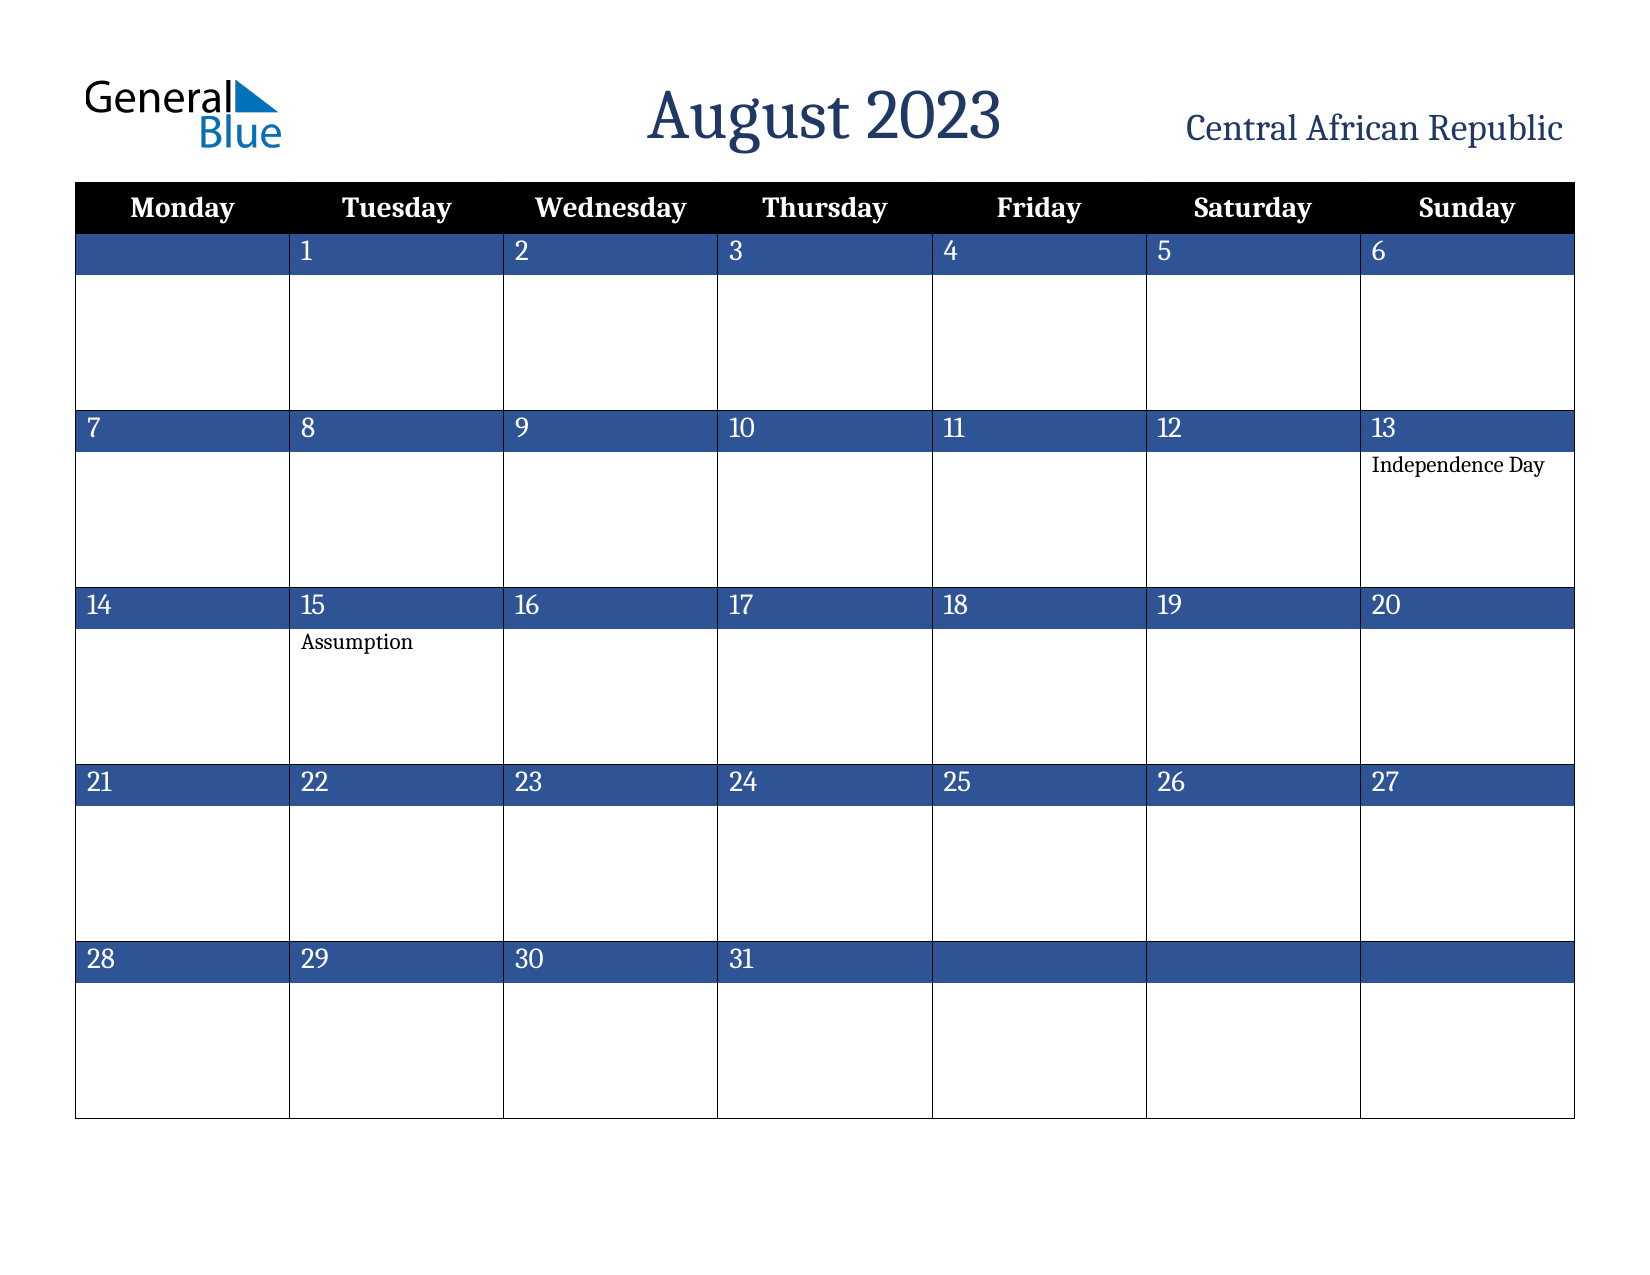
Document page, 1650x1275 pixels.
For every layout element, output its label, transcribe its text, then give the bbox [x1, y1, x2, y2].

table_cell [718, 275, 932, 410]
table_cell [718, 983, 932, 1118]
table_cell [1147, 806, 1360, 941]
table_cell [1361, 629, 1574, 764]
table_cell 18 [933, 588, 1146, 629]
table_cell [1147, 983, 1360, 1118]
table_cell [933, 983, 1146, 1118]
table_cell 23 [504, 765, 717, 806]
table_cell 25 [933, 765, 1146, 806]
table_cell [290, 452, 503, 587]
table_cell [1147, 275, 1360, 410]
table_cell 29 [290, 942, 503, 983]
table_cell [504, 275, 717, 410]
table_header [76, 75, 503, 182]
table_cell 31 [718, 942, 932, 983]
table_cell [933, 629, 1146, 764]
table_cell [76, 275, 289, 410]
table_cell [76, 806, 289, 941]
table_cell 2 [504, 234, 717, 275]
table_cell 15 [290, 588, 503, 629]
table_cell 10 [718, 411, 932, 452]
table_cell [718, 452, 932, 587]
table_cell Wednesday [504, 183, 717, 233]
table_cell Independence Day [1361, 452, 1574, 587]
table_cell [76, 452, 289, 587]
table_cell [76, 983, 289, 1118]
table_cell 5 [1147, 234, 1360, 275]
table_cell [76, 629, 289, 764]
table_cell 21 [76, 765, 289, 806]
table_cell Saturday [1147, 183, 1360, 233]
table_cell 3 [718, 234, 932, 275]
table_cell 30 [504, 942, 717, 983]
table_cell [1147, 942, 1360, 983]
table_cell 9 [504, 411, 717, 452]
table_cell 1 [290, 234, 503, 275]
table_cell 20 [1361, 588, 1574, 629]
table_cell 22 [290, 765, 503, 806]
table_cell [718, 806, 932, 941]
table_cell [933, 806, 1146, 941]
table_cell [1147, 629, 1360, 764]
table_cell Monday [76, 183, 289, 233]
table_cell [933, 942, 1146, 983]
table_cell Thursday [718, 183, 932, 233]
table_cell 16 [504, 588, 717, 629]
table_cell 11 [933, 411, 1146, 452]
table_cell 7 [76, 411, 289, 452]
table_header August 2023 [504, 75, 1146, 182]
table_cell 28 [76, 942, 289, 983]
table_cell Sunday [1361, 183, 1574, 233]
table_cell [504, 806, 717, 941]
table_cell 12 [1147, 411, 1360, 452]
table_cell 19 [1147, 588, 1360, 629]
table_cell Friday [933, 183, 1146, 233]
table_cell [718, 629, 932, 764]
table_cell 27 [1361, 765, 1574, 806]
table_cell [504, 629, 717, 764]
table_cell 4 [933, 234, 1146, 275]
table_cell [1361, 275, 1574, 410]
table_cell [76, 234, 289, 275]
table_cell 14 [76, 588, 289, 629]
table_cell [933, 452, 1146, 587]
table_cell [504, 452, 717, 587]
table_header Central African Republic [1146, 75, 1574, 182]
table_cell 8 [290, 411, 503, 452]
table_cell [1361, 983, 1574, 1118]
table_cell 17 [718, 588, 932, 629]
table_cell [1361, 806, 1574, 941]
table_cell 6 [1361, 234, 1574, 275]
table_cell 26 [1147, 765, 1360, 806]
table_cell [1361, 942, 1574, 983]
picture [86, 80, 281, 148]
table_cell [504, 983, 717, 1118]
table_cell [290, 983, 503, 1118]
table_cell [1147, 452, 1360, 587]
table_cell [933, 275, 1146, 410]
table_cell Tuesday [290, 183, 503, 233]
table_cell [290, 806, 503, 941]
table_cell [290, 275, 503, 410]
table_cell 13 [1361, 411, 1574, 452]
table_cell 24 [718, 765, 932, 806]
table_cell Assumption [290, 629, 503, 764]
